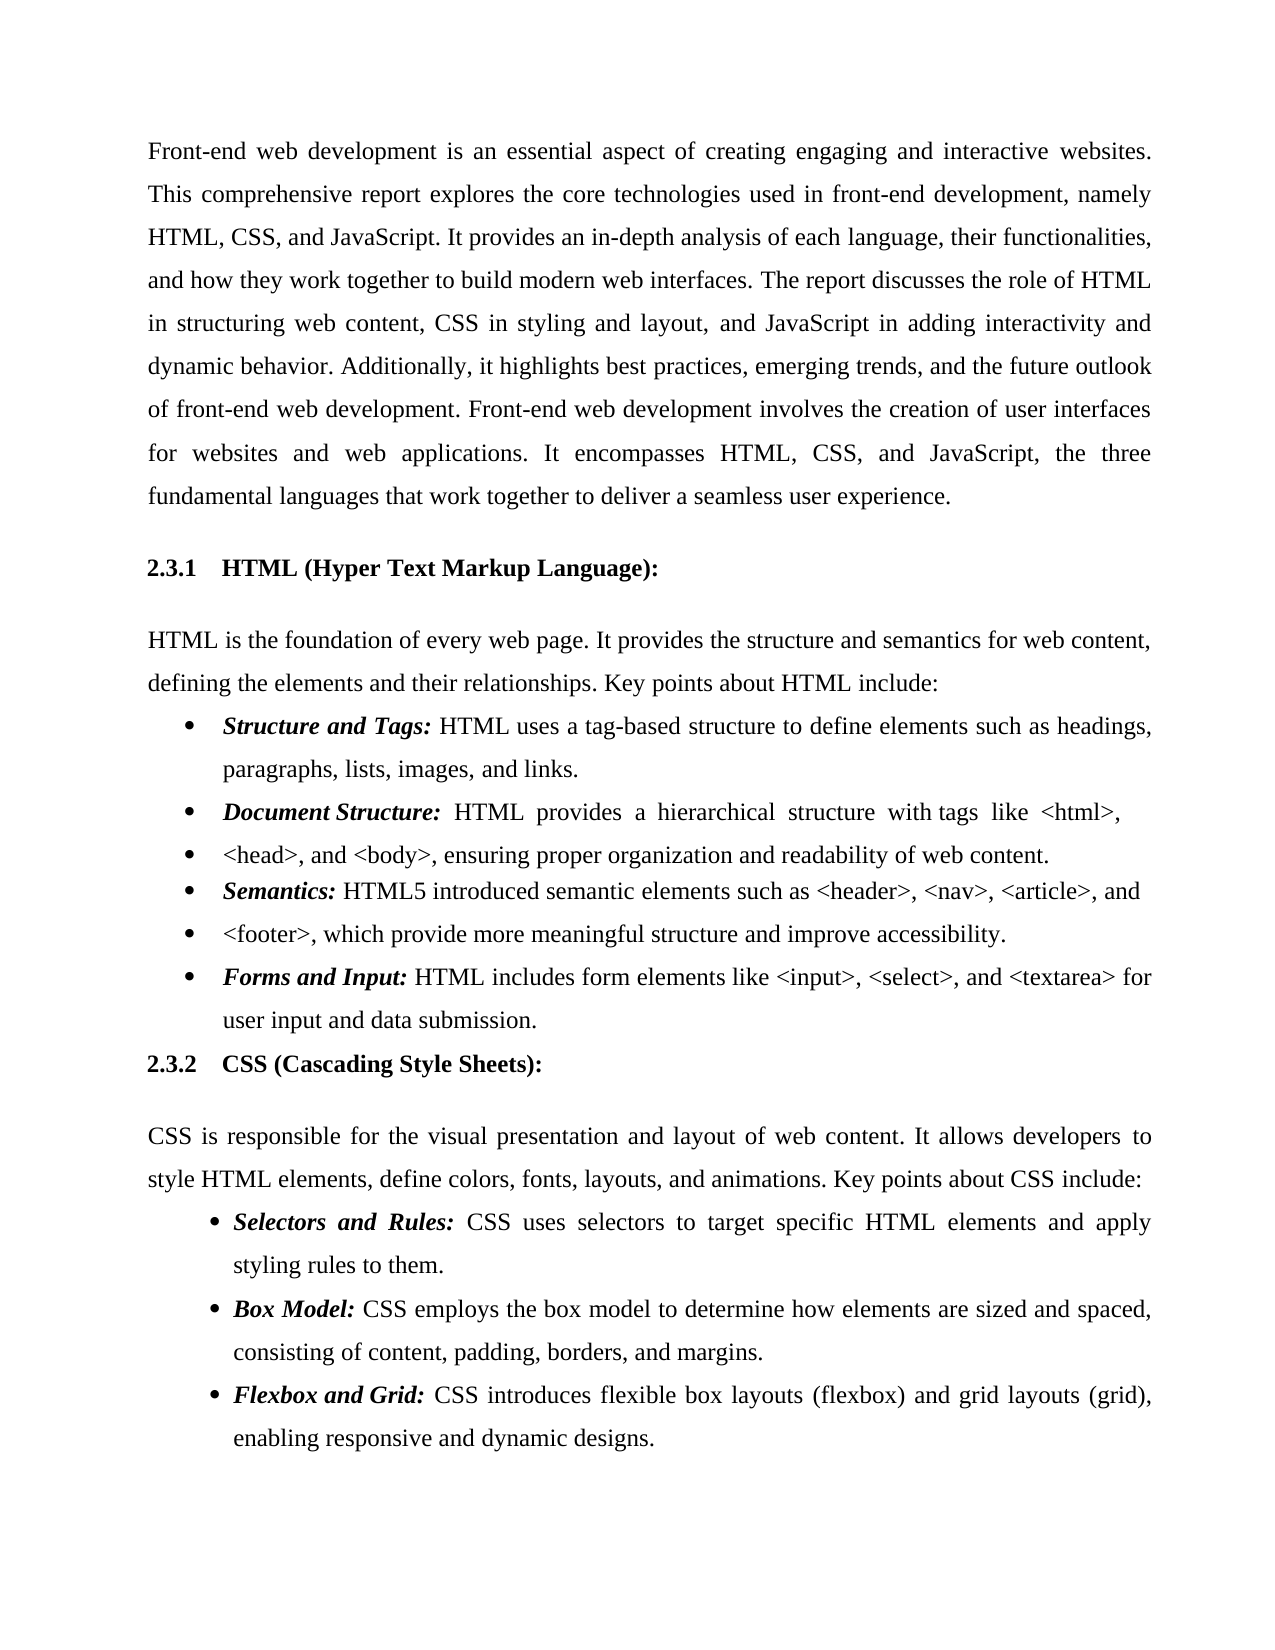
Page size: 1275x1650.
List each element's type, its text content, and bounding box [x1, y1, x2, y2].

list CSS (Cascading Style Sheets): [147, 1049, 1152, 1077]
list Structure and Tags: HTML uses a tag-based structure to define elements such as headings, paragraphs, lists, images, and links. [185, 711, 1152, 783]
list Semantics: HTML5 introduced semantic elements such as <header>, <nav>, <article>, and [185, 876, 1152, 905]
list <footer>, which provide more meaningful structure and improve accessibility. [185, 919, 1152, 948]
text HTML is the foundation of every web page. It provides the structure and semantics for web content, defining the elements and their relationships. Key points about HTML include: [148, 625, 1152, 697]
text Front-end web development is an essential aspect of creating engaging and interactive websites. This comprehensive report explores the core technologies used in front-end development, namely HTML, CSS, and JavaScript. It provides an in-depth analysis of each language, their functionalities, and how they work together to build modern web interfaces. The report discusses the role of HTML in structuring web content, CSS in styling and layout, and JavaScript in adding interactivity and dynamic behavior. Additionally, it highlights best practices, emerging trends, and the future outlook of front-end web development. Front-end web development involves the creation of user interfaces for websites and web applications. It encompasses HTML, CSS, and JavaScript, the three fundamental languages that work together to deliver a seamless user experience. [148, 136, 1152, 509]
list Document Structure: HTML provides a hierarchical structure with tags like <html>, [185, 797, 1152, 826]
list HTML (Hyper Text Markup Language): [147, 553, 1152, 582]
list Box Model: CSS employs the box model to determine how elements are sized and spaced, consisting of content, padding, borders, and margins. [210, 1294, 1152, 1366]
text CSS is responsible for the visual presentation and layout of web content. It allows developers to style HTML elements, define colors, fonts, layouts, and animations. Key points about CSS include: [148, 1121, 1152, 1193]
list Selectors and Rules: CSS uses selectors to target specific HTML elements and apply styling rules to them. [210, 1207, 1152, 1279]
list Flexbox and Grid: CSS introduces flexible box layouts (flexbox) and grid layouts (grid), enabling responsive and dynamic designs. [210, 1380, 1152, 1452]
list Forms and Input: HTML includes form elements like <input>, <select>, and <textarea> for user input and data submission. [185, 962, 1152, 1034]
list <head>, and <body>, ensuring proper organization and readability of web content. [185, 840, 1152, 869]
